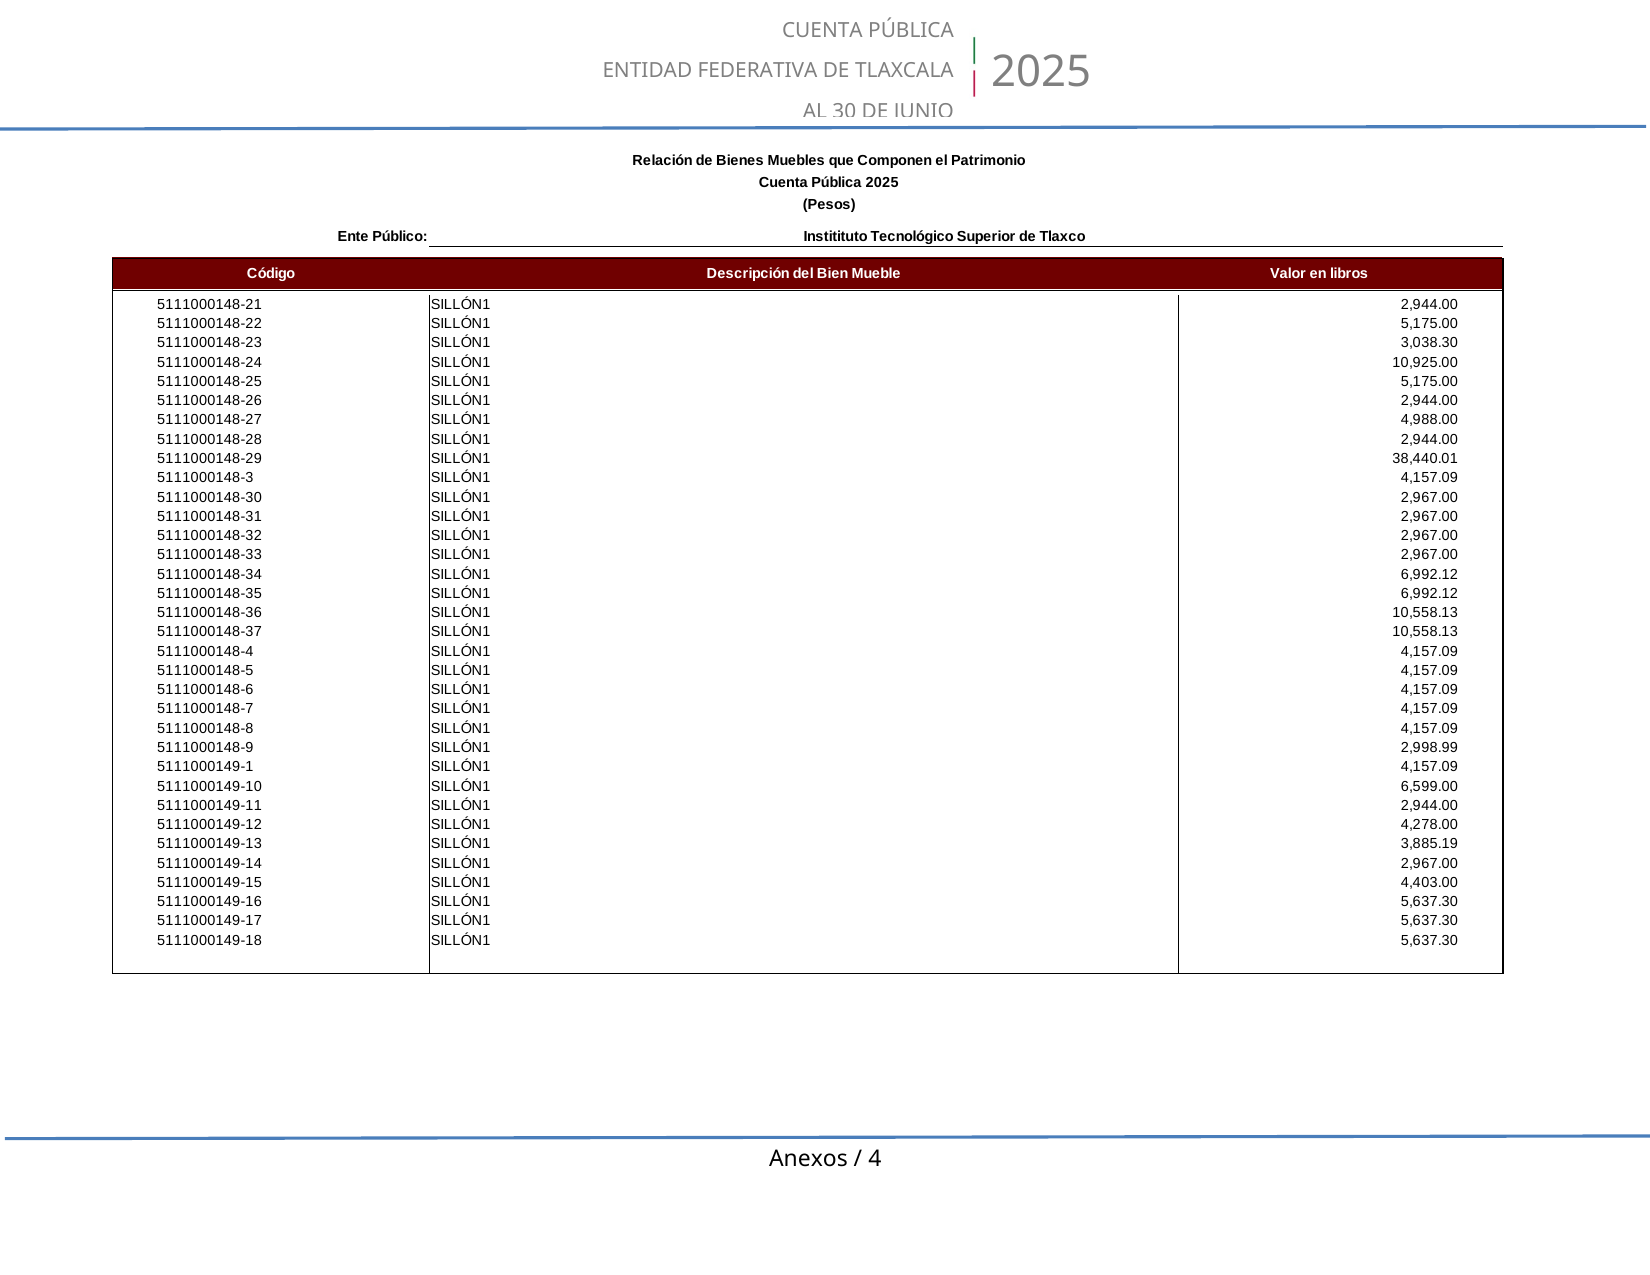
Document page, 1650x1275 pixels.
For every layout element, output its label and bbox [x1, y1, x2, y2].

picture [968, 28, 985, 100]
